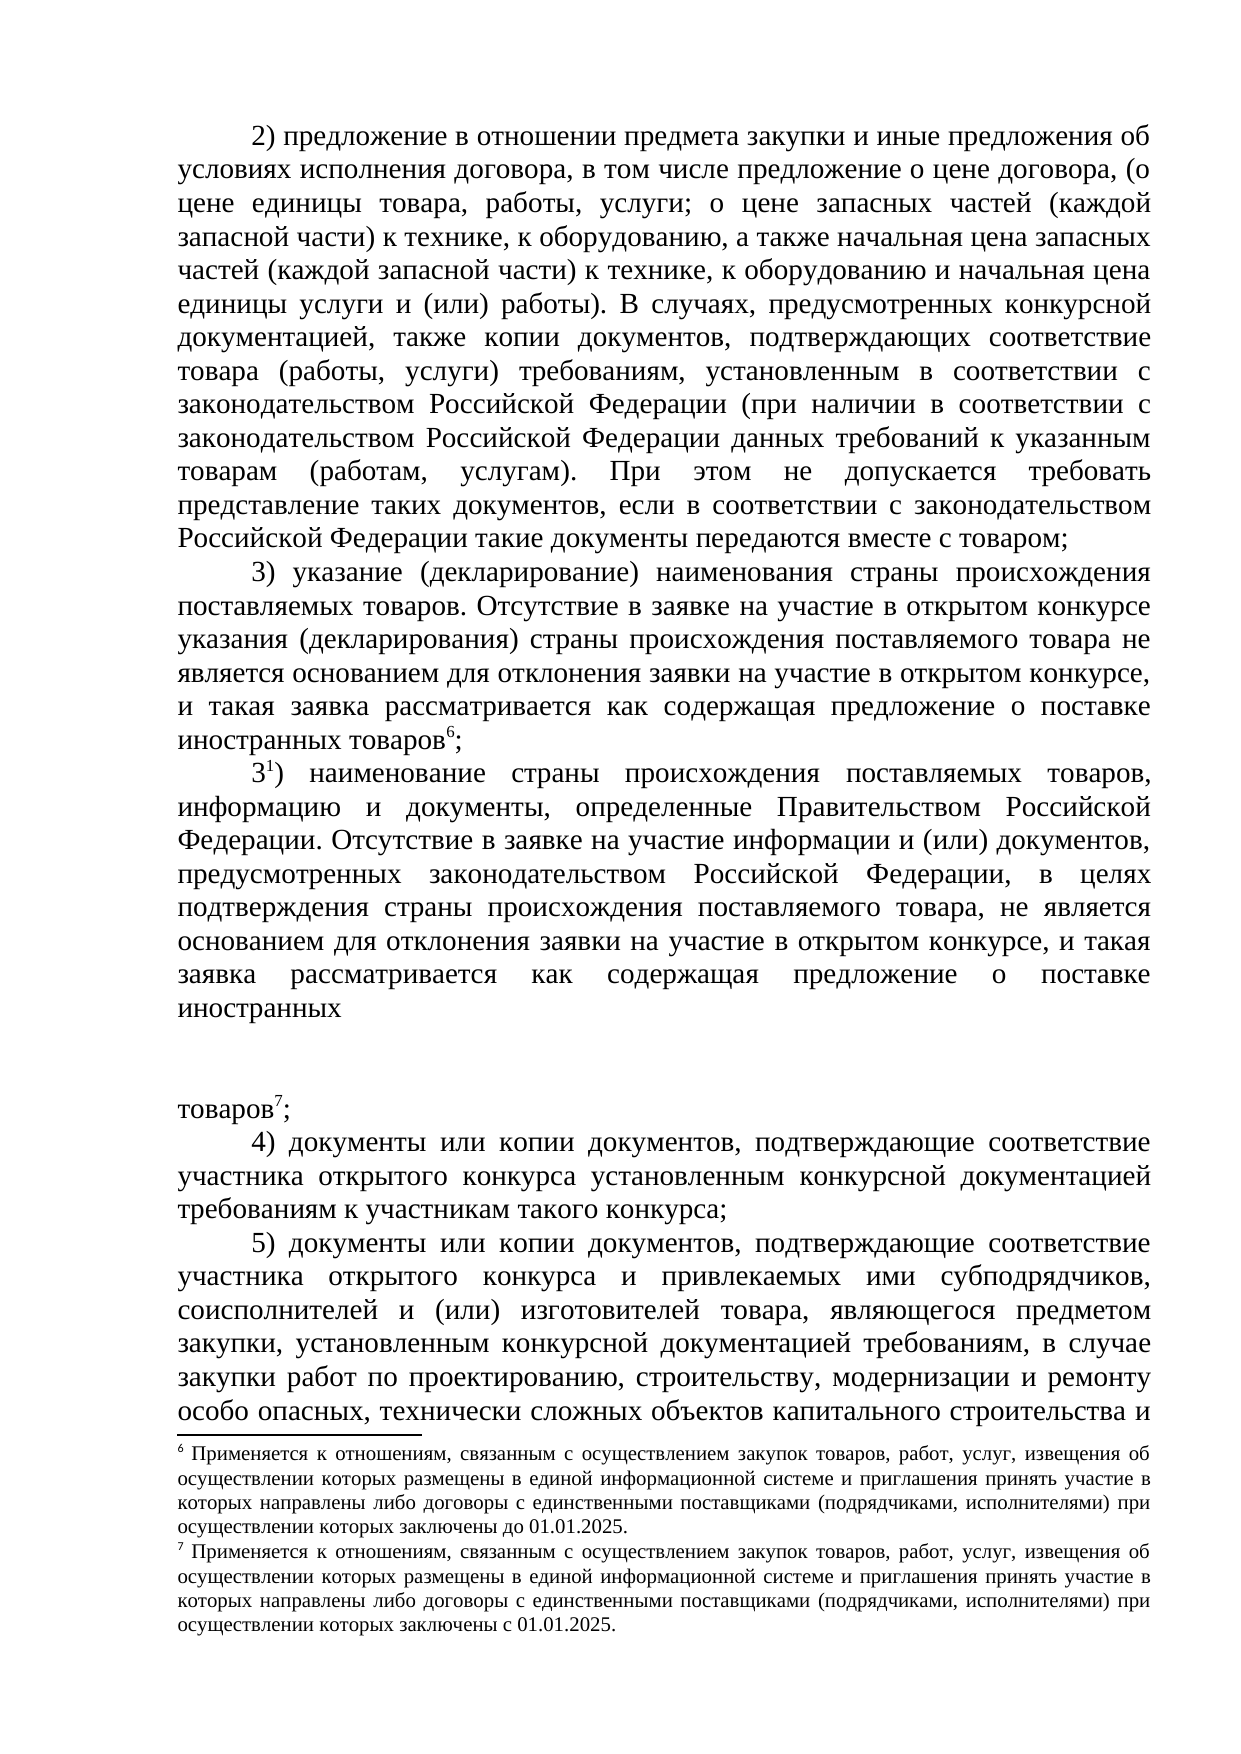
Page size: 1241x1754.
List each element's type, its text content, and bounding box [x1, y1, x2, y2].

text 2) предложение в отношении предмета закупки и иные предложения об условиях исполнения договора, в том числе предложение о цене договора, (о цене единицы товара, работы, услуги; о цене запасных частей (каждой запасной части) к технике, к оборудованию, а также начальная цена запасных частей (каждой запасной части) к технике, к оборудованию и начальная цена единицы услуги и (или) работы). В случаях, предусмотренных конкурсной документацией, также копии документов, подтверждающих соответствие товара (работы, услуги) требованиям, установленным в соответствии с законодательством Российской Федерации (при наличии в соответствии с законодательством Российской Федерации данных требований к указанным товарам (работам, услугам). При этом не допускается требовать представление таких документов, если в соответствии с законодательством Российской Федерации такие документы передаются вместе с товаром; [177, 118, 1152, 554]
text 4) документы или копии документов, подтверждающие соответствие участника открытого конкурса установленным конкурсной документацией требованиям к участникам такого конкурса; [177, 1124, 1152, 1225]
text 31) наименование страны происхождения поставляемых товаров, информацию и документы, определенные Правительством Российской Федерации. Отсутствие в заявке на участие информации и (или) документов, предусмотренных законодательством Российской Федерации, в целях подтверждения страны происхождения поставляемого товара, не является основанием для отклонения заявки на участие в открытом конкурсе, и такая заявка рассматривается как содержащая предложение о поставке иностранных товаров; [177, 755, 1152, 1124]
text 3) указание (декларирование) наименования страны происхождения поставляемых товаров. Отсутствие в заявке на участие в открытом конкурсе указания (декларирования) страны происхождения поставляемого товара не является основанием для отклонения заявки на участие в открытом конкурсе, и такая заявка рассматривается как содержащая предложение о поставке иностранных товаров; [177, 554, 1152, 755]
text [177, 1225, 1152, 1426]
